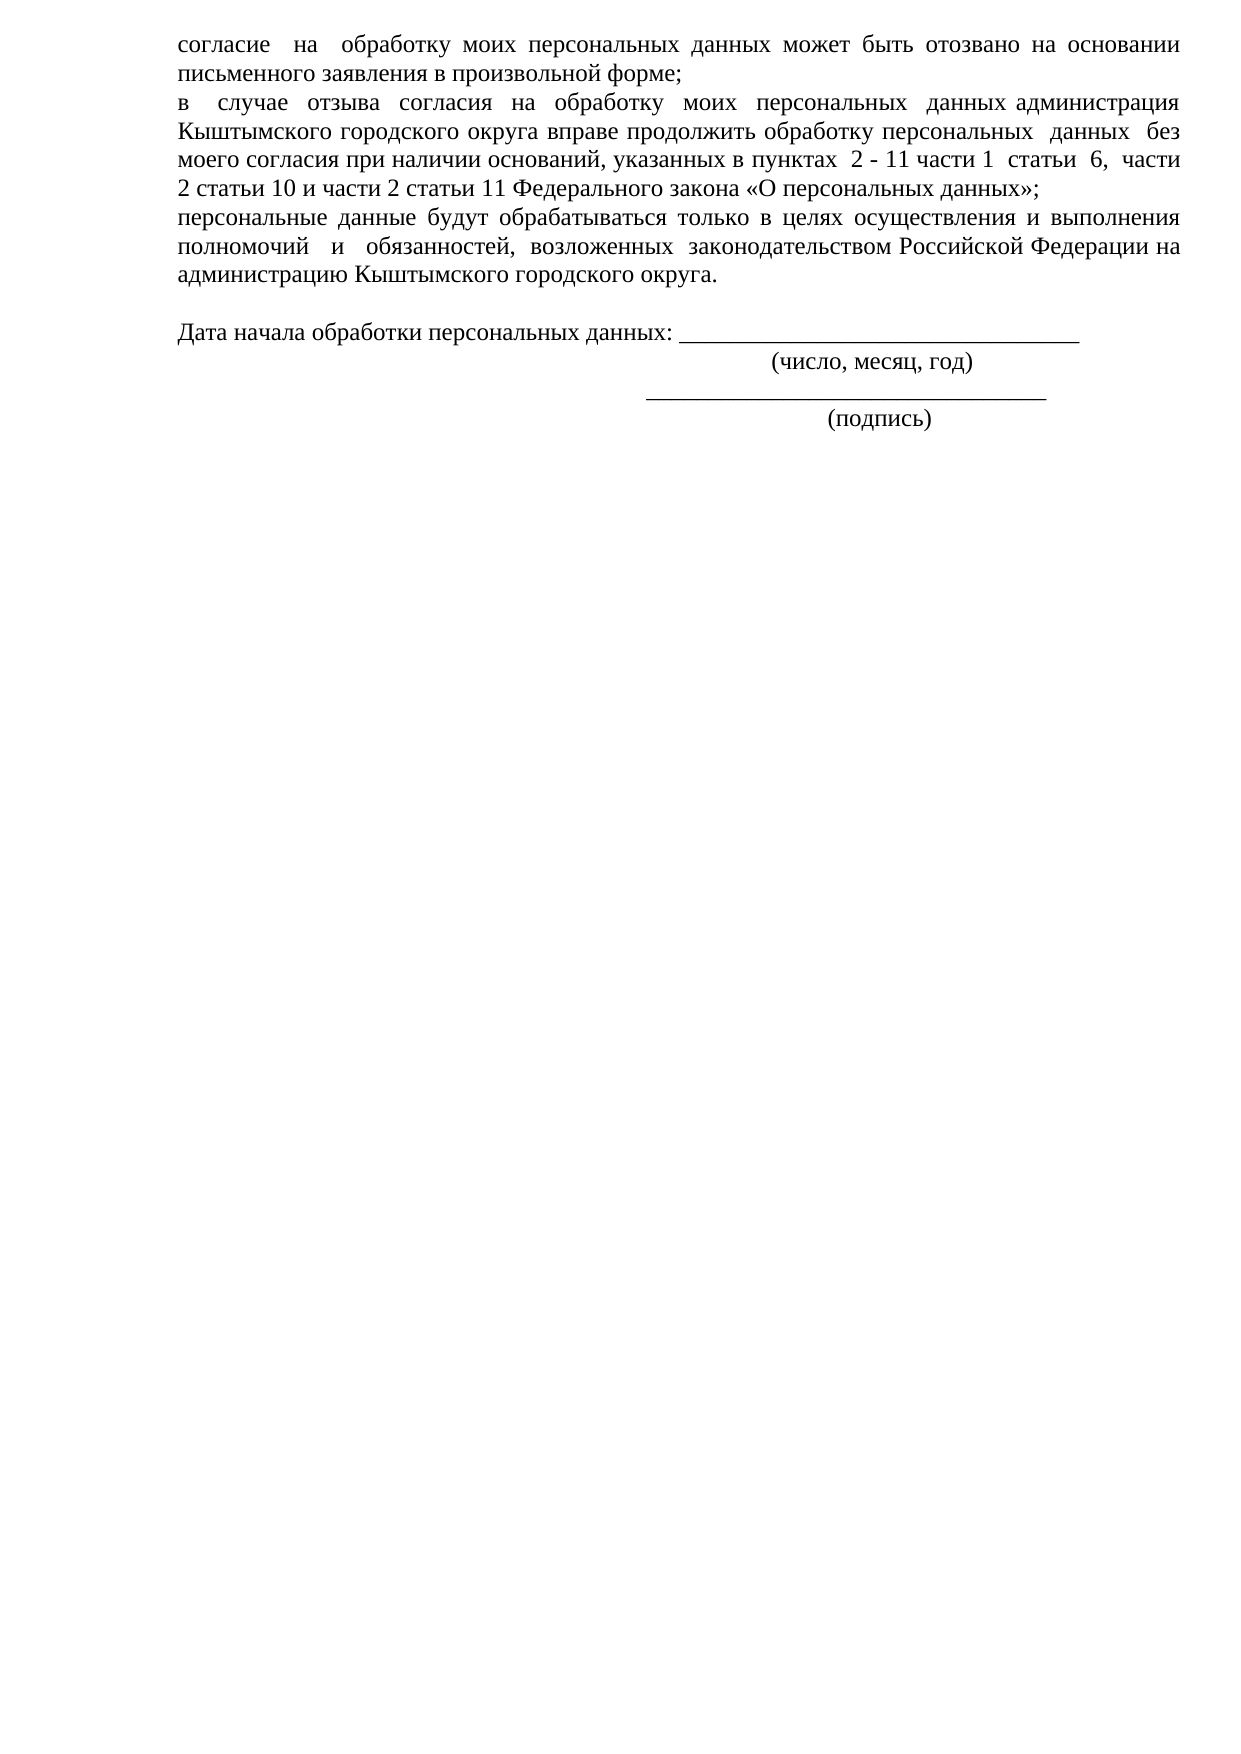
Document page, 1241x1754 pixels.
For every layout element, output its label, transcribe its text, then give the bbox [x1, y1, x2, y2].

text ________________________________ [177, 374, 1181, 403]
text персональные данные будут обрабатываться только в целях осуществления и выполнения полномочий и обязанностей, возложенных законодательством Российской Федерации на администрацию Кыштымского городского округа. [177, 202, 1181, 288]
text (подпись) [177, 403, 1181, 432]
text Дата начала обработки персональных данных: ________________________________ [177, 317, 1181, 346]
text в случае отзыва согласия на обработку моих персональных данных администрация Кыштымского городского округа вправе продолжить обработку персональных данных без моего согласия при наличии оснований, указанных в пунктах 2 - 11 части 1 статьи 6, части 2 статьи 10 и части 2 статьи 11 Федерального закона «О персональных данных»; [177, 87, 1181, 202]
text (число, месяц, год) [177, 346, 1181, 374]
text согласие на обработку моих персональных данных может быть отозвано на основании письменного заявления в произвольной форме; [177, 29, 1181, 87]
